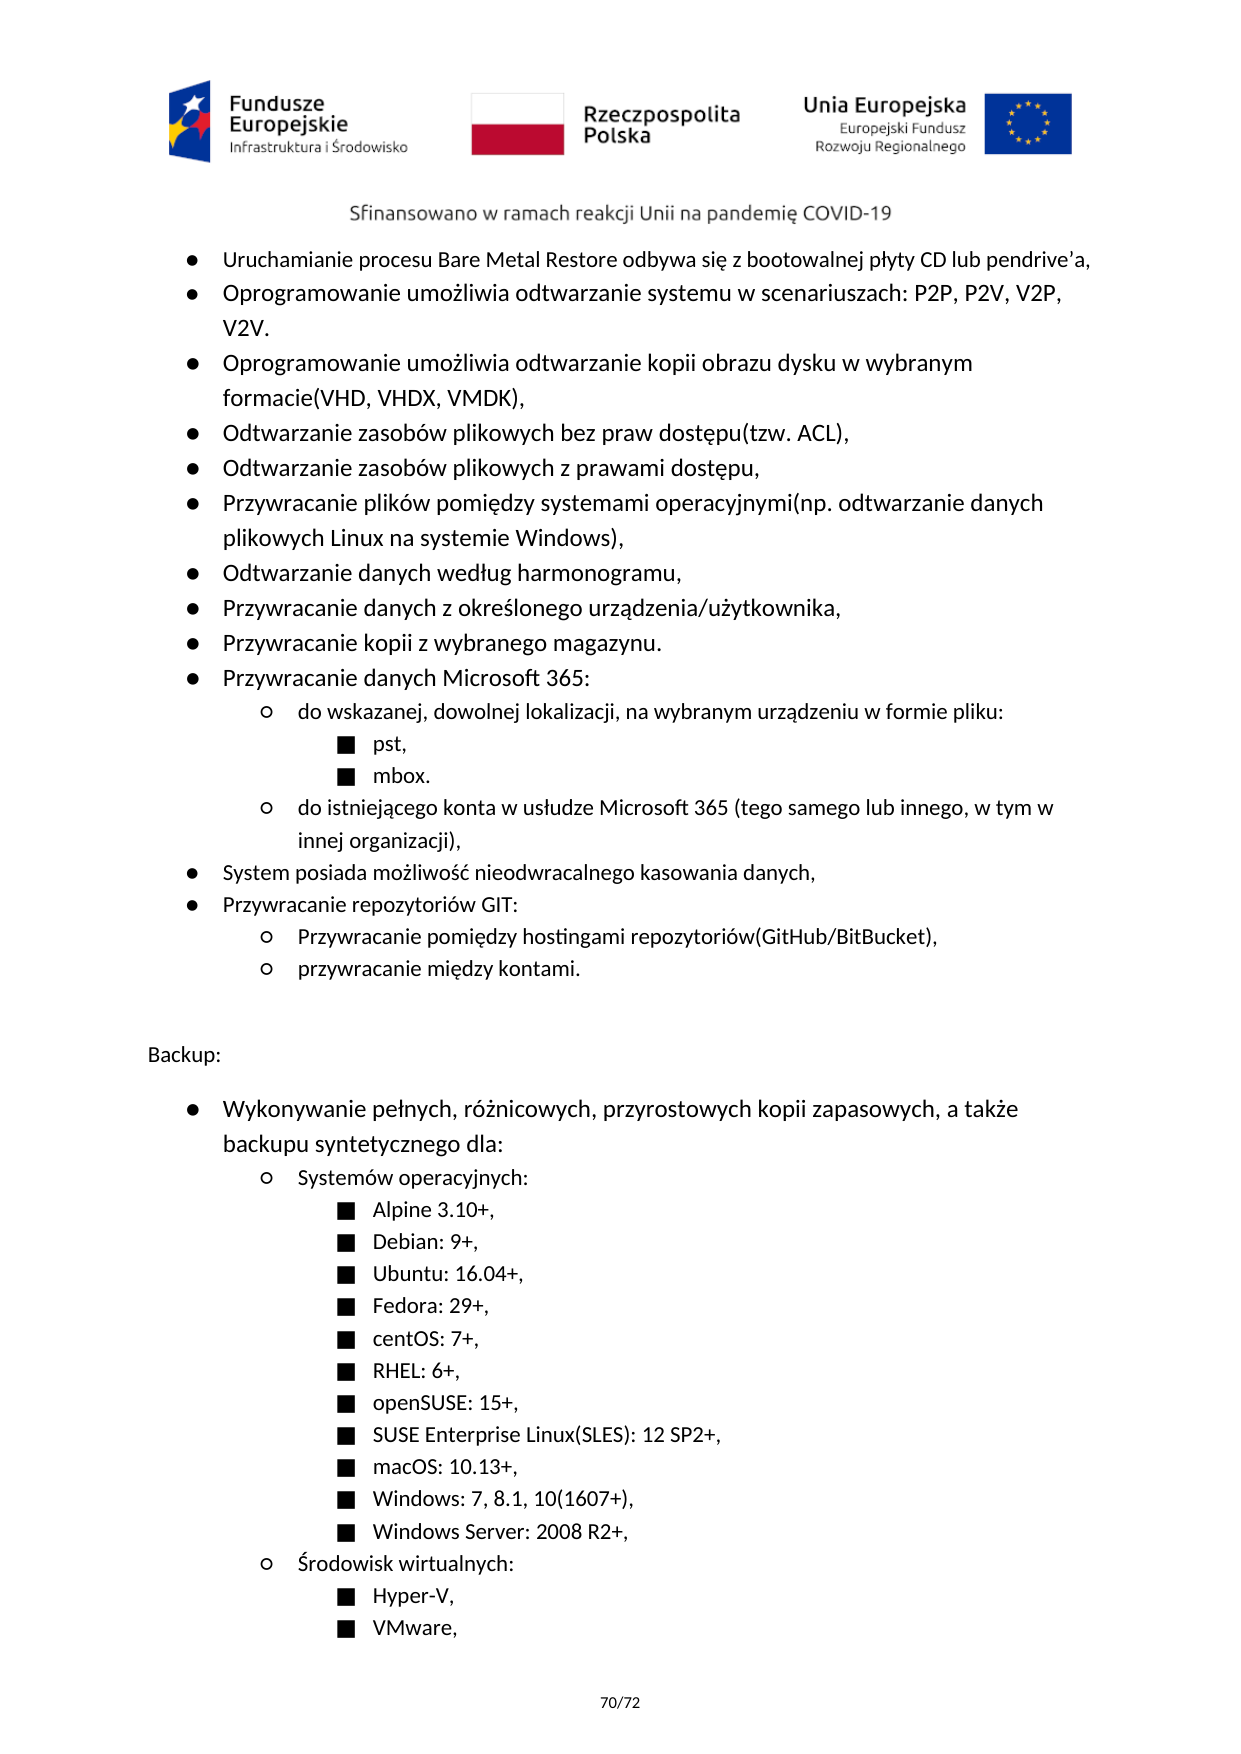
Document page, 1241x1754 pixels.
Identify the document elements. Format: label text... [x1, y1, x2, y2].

list Fedora: 29+, [335, 1291, 1092, 1319]
list RHEL: 6+, [335, 1356, 1092, 1384]
list Windows: 7, 8.1, 10(1607+), [335, 1484, 1092, 1513]
list do wskazanej, dowolnej lokalizacji, na wybranym urządzeniu w formie pliku: [260, 697, 1092, 725]
list Przywracanie pomiędzy hostingami repozytoriów(GitHub/BitBucket), [260, 922, 1092, 950]
list Przywracanie plików pomiędzy systemami operacyjnymi(np. odtwarzanie danych plikowych Linux na systemie Windows), [185, 487, 1092, 552]
list Odtwarzanie danych według harmonogramu, [185, 557, 1092, 587]
list Oprogramowanie umożliwia odtwarzanie systemu w scenariuszach: P2P, P2V, V2P, V2V. [185, 277, 1092, 342]
list pst, [335, 729, 1092, 757]
text Backup: [148, 1040, 1092, 1068]
list Hyper-V, [335, 1581, 1092, 1609]
list Przywracanie repozytoriów GIT: [185, 890, 1092, 918]
list Przywracanie danych Microsoft 365: [185, 662, 1092, 692]
picture [147, 59, 1093, 245]
list do istniejącego konta w usłudze Microsoft 365 (tego samego lub innego, w tym w innej organizacji), [260, 793, 1092, 854]
list Systemów operacyjnych: [260, 1163, 1092, 1191]
list Wykonywanie pełnych, różnicowych, przyrostowych kopii zapasowych, a także backupu syntetycznego dla: [185, 1093, 1092, 1158]
list Przywracanie kopii z wybranego magazynu. [185, 627, 1092, 657]
list openSUSE: 15+, [335, 1388, 1092, 1416]
list Debian: 9+, [335, 1227, 1092, 1255]
list Uruchamianie procesu Bare Metal Restore odbywa się z bootowalnej płyty CD lub pendrive’a, [185, 245, 1092, 273]
list centOS: 7+, [335, 1324, 1092, 1352]
list Odtwarzanie zasobów plikowych z prawami dostępu, [185, 452, 1092, 482]
list mbox. [335, 761, 1092, 789]
list Alpine 3.10+, [335, 1195, 1092, 1223]
list Oprogramowanie umożliwia odtwarzanie kopii obrazu dysku w wybranym formacie(VHD, VHDX, VMDK), [185, 347, 1092, 412]
list Ubuntu: 16.04+, [335, 1259, 1092, 1287]
list Windows Server: 2008 R2+, [335, 1517, 1092, 1545]
list SUSE Enterprise Linux(SLES): 12 SP2+, [335, 1420, 1092, 1448]
list Środowisk wirtualnych: [260, 1549, 1092, 1577]
list System posiada możliwość nieodwracalnego kasowania danych, [185, 858, 1092, 886]
list VMware, [335, 1613, 1092, 1641]
list przywracanie między kontami. [260, 954, 1092, 982]
list Odtwarzanie zasobów plikowych bez praw dostępu(tzw. ACL), [185, 417, 1092, 447]
list Przywracanie danych z określonego urządzenia/użytkownika, [185, 592, 1092, 622]
list macOS: 10.13+, [335, 1452, 1092, 1480]
